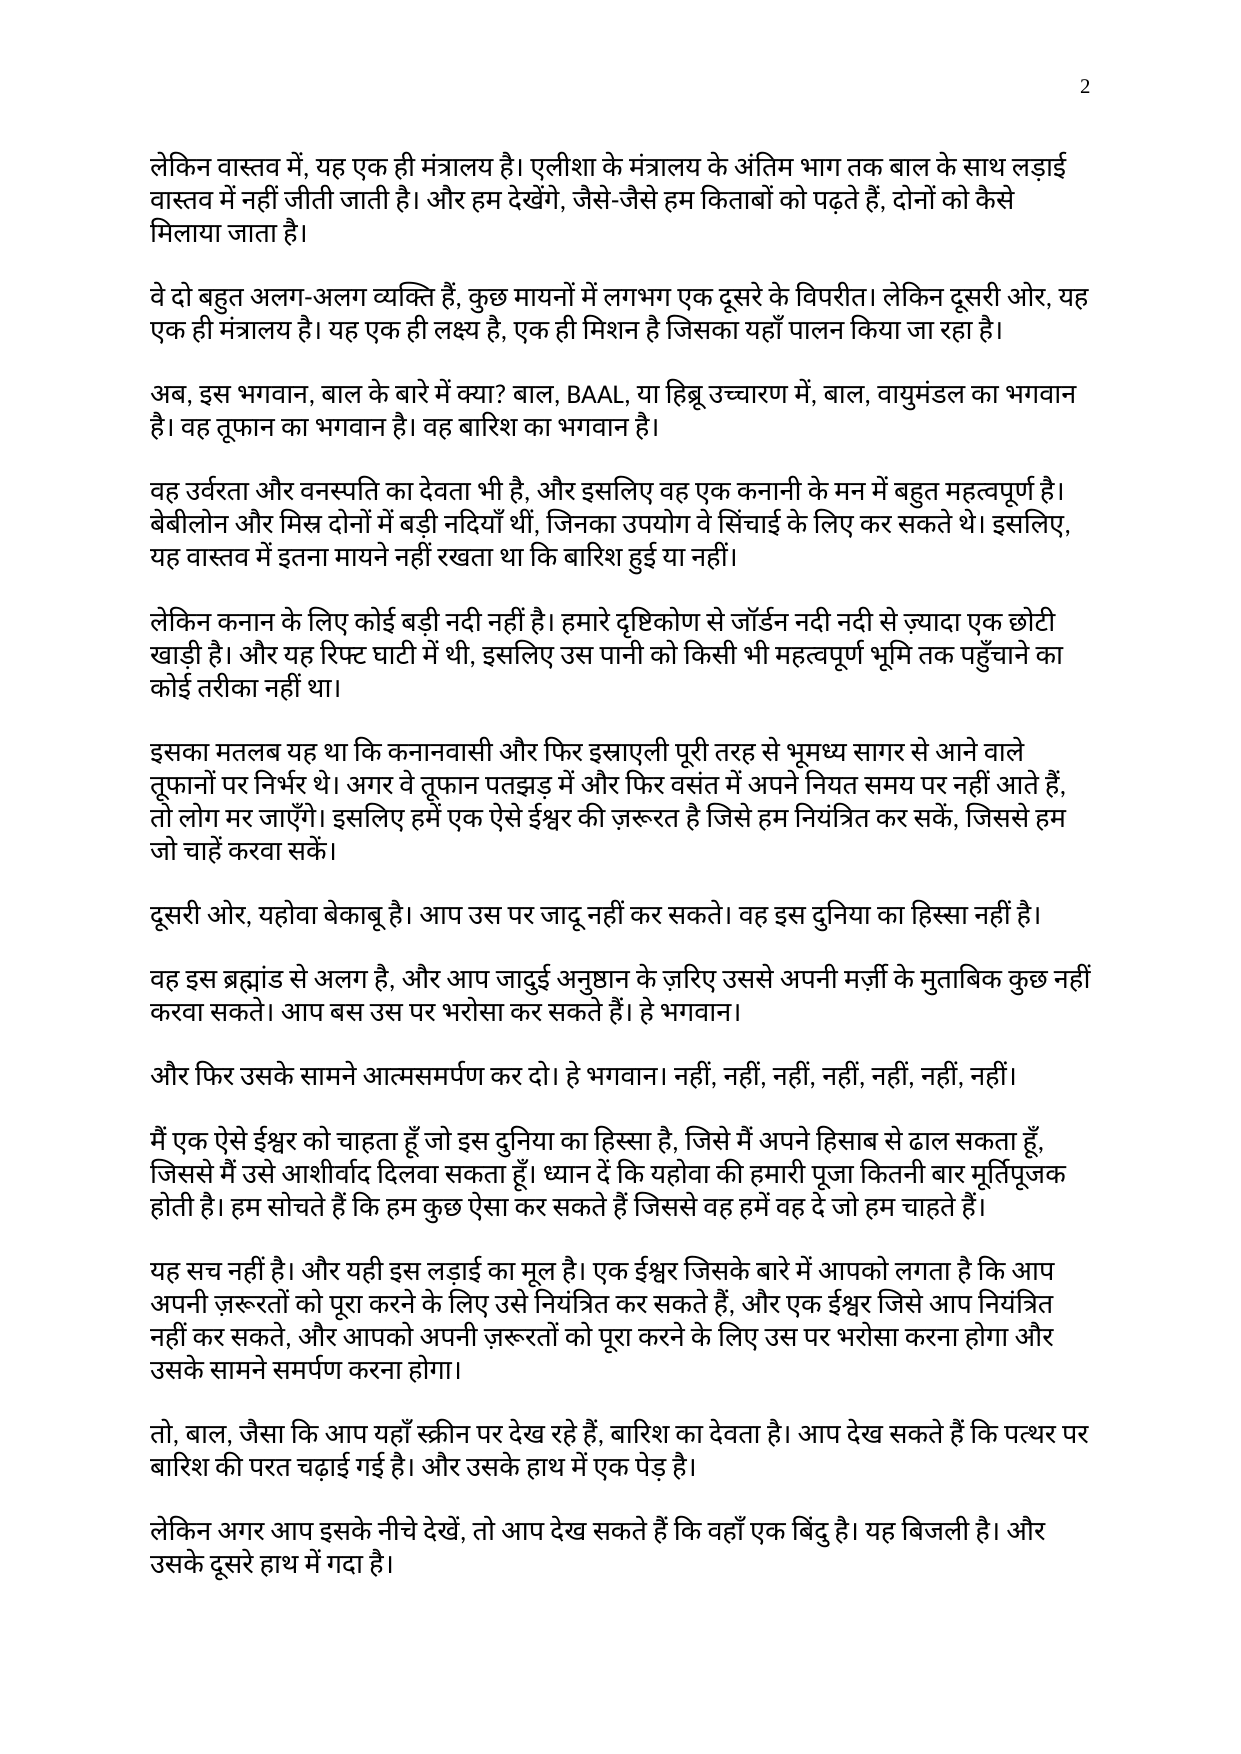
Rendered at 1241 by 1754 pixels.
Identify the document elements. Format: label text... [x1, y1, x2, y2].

text लेकिन कनान के लिए कोई बड़ी नदी नहीं है। हमारे दृष्टिकोण से जॉर्डन नदी नदी से ज़्यादा एक छोटी खाड़ी है। और यह रिफ्ट घाटी में थी, इसलिए उस पानी को किसी भी महत्वपूर्ण भूमि तक पहुँचाने का कोई तरीका नहीं था। [150, 605, 1090, 704]
text दूसरी ओर, यहोवा बेकाबू है। आप उस पर जादू नहीं कर सकते। वह इस दुनिया का हिस्सा नहीं है। [150, 898, 1090, 931]
text लेकिन अगर आप इसके नीचे देखें, तो आप देख सकते हैं कि वहाँ एक बिंदु है। यह बिजली है। और उसके दूसरे हाथ में गदा है। [150, 1514, 1090, 1580]
text और फिर उसके सामने आत्मसमर्पण कर दो। हे भगवान। नहीं, नहीं, नहीं, नहीं, नहीं, नहीं, नहीं। [150, 1059, 1090, 1093]
text इसका मतलब यह था कि कनानवासी और फिर इस्राएली पूरी तरह से भूमध्य सागर से आने वाले तूफानों पर निर्भर थे। अगर वे तूफान पतझड़ में और फिर वसंत में अपने नियत समय पर नहीं आते हैं, तो लोग मर जाएँगे। इसलिए हमें एक ऐसे ईश्वर की ज़रूरत है जिसे हम नियंत्रित कर सकें, जिससे हम जो चाहें करवा सकें। [150, 735, 1090, 867]
text वह उर्वरता और वनस्पति का देवता भी है, और इसलिए वह एक कनानी के मन में बहुत महत्वपूर्ण है। बेबीलोन और मिस्र दोनों में बड़ी नदियाँ थीं, जिनका उपयोग वे सिंचाई के लिए कर सकते थे। इसलिए, यह वास्तव में इतना मायने नहीं रखता था कि बारिश हुई या नहीं। [150, 474, 1090, 574]
text मैं एक ऐसे ईश्वर को चाहता हूँ जो इस दुनिया का हिस्सा है, जिसे मैं अपने हिसाब से ढाल सकता हूँ, जिससे मैं उसे आशीर्वाद दिलवा सकता हूँ। ध्यान दें कि यहोवा की हमारी पूजा कितनी बार मूर्तिपूजक होती है। हम सोचते हैं कि हम कुछ ऐसा कर सकते हैं जिससे वह हमें वह दे जो हम चाहते हैं। [150, 1124, 1090, 1223]
text अब, इस भगवान, बाल के बारे में क्या? बाल, BAAL, या हिब्रू उच्चारण में, बाल, वायुमंडल का भगवान है। वह तूफान का भगवान है। वह बारिश का भगवान है। [150, 377, 1090, 443]
text लेकिन वास्तव में, यह एक ही मंत्रालय है। एलीशा के मंत्रालय के अंतिम भाग तक बाल के साथ लड़ाई वास्तव में नहीं जीती जाती है। और हम देखेंगे, जैसे-जैसे हम किताबों को पढ़ते हैं, दोनों को कैसे मिलाया जाता है। [150, 150, 1090, 249]
text वह इस ब्रह्मांड से अलग है, और आप जादुई अनुष्ठान के ज़रिए उससे अपनी मर्ज़ी के मुताबिक कुछ नहीं करवा सकते। आप बस उस पर भरोसा कर सकते हैं। हे भगवान। [150, 962, 1090, 1028]
text वे दो बहुत अलग-अलग व्यक्ति हैं, कुछ मायनों में लगभग एक दूसरे के विपरीत। लेकिन दूसरी ओर, यह एक ही मंत्रालय है। यह एक ही लक्ष्य है, एक ही मिशन है जिसका यहाँ पालन किया जा रहा है। [150, 280, 1090, 346]
text यह सच नहीं है। और यही इस लड़ाई का मूल है। एक ईश्वर जिसके बारे में आपको लगता है कि आप अपनी ज़रूरतों को पूरा करने के लिए उसे नियंत्रित कर सकते हैं, और एक ईश्वर जिसे आप नियंत्रित नहीं कर सकते, और आपको अपनी ज़रूरतों को पूरा करने के लिए उस पर भरोसा करना होगा और उसके सामने समर्पण करना होगा। [150, 1254, 1090, 1386]
text तो, बाल, जैसा कि आप यहाँ स्क्रीन पर देख रहे हैं, बारिश का देवता है। आप देख सकते हैं कि पत्थर पर बारिश की परत चढ़ाई गई है। और उसके हाथ में एक पेड़ है। [150, 1417, 1090, 1483]
